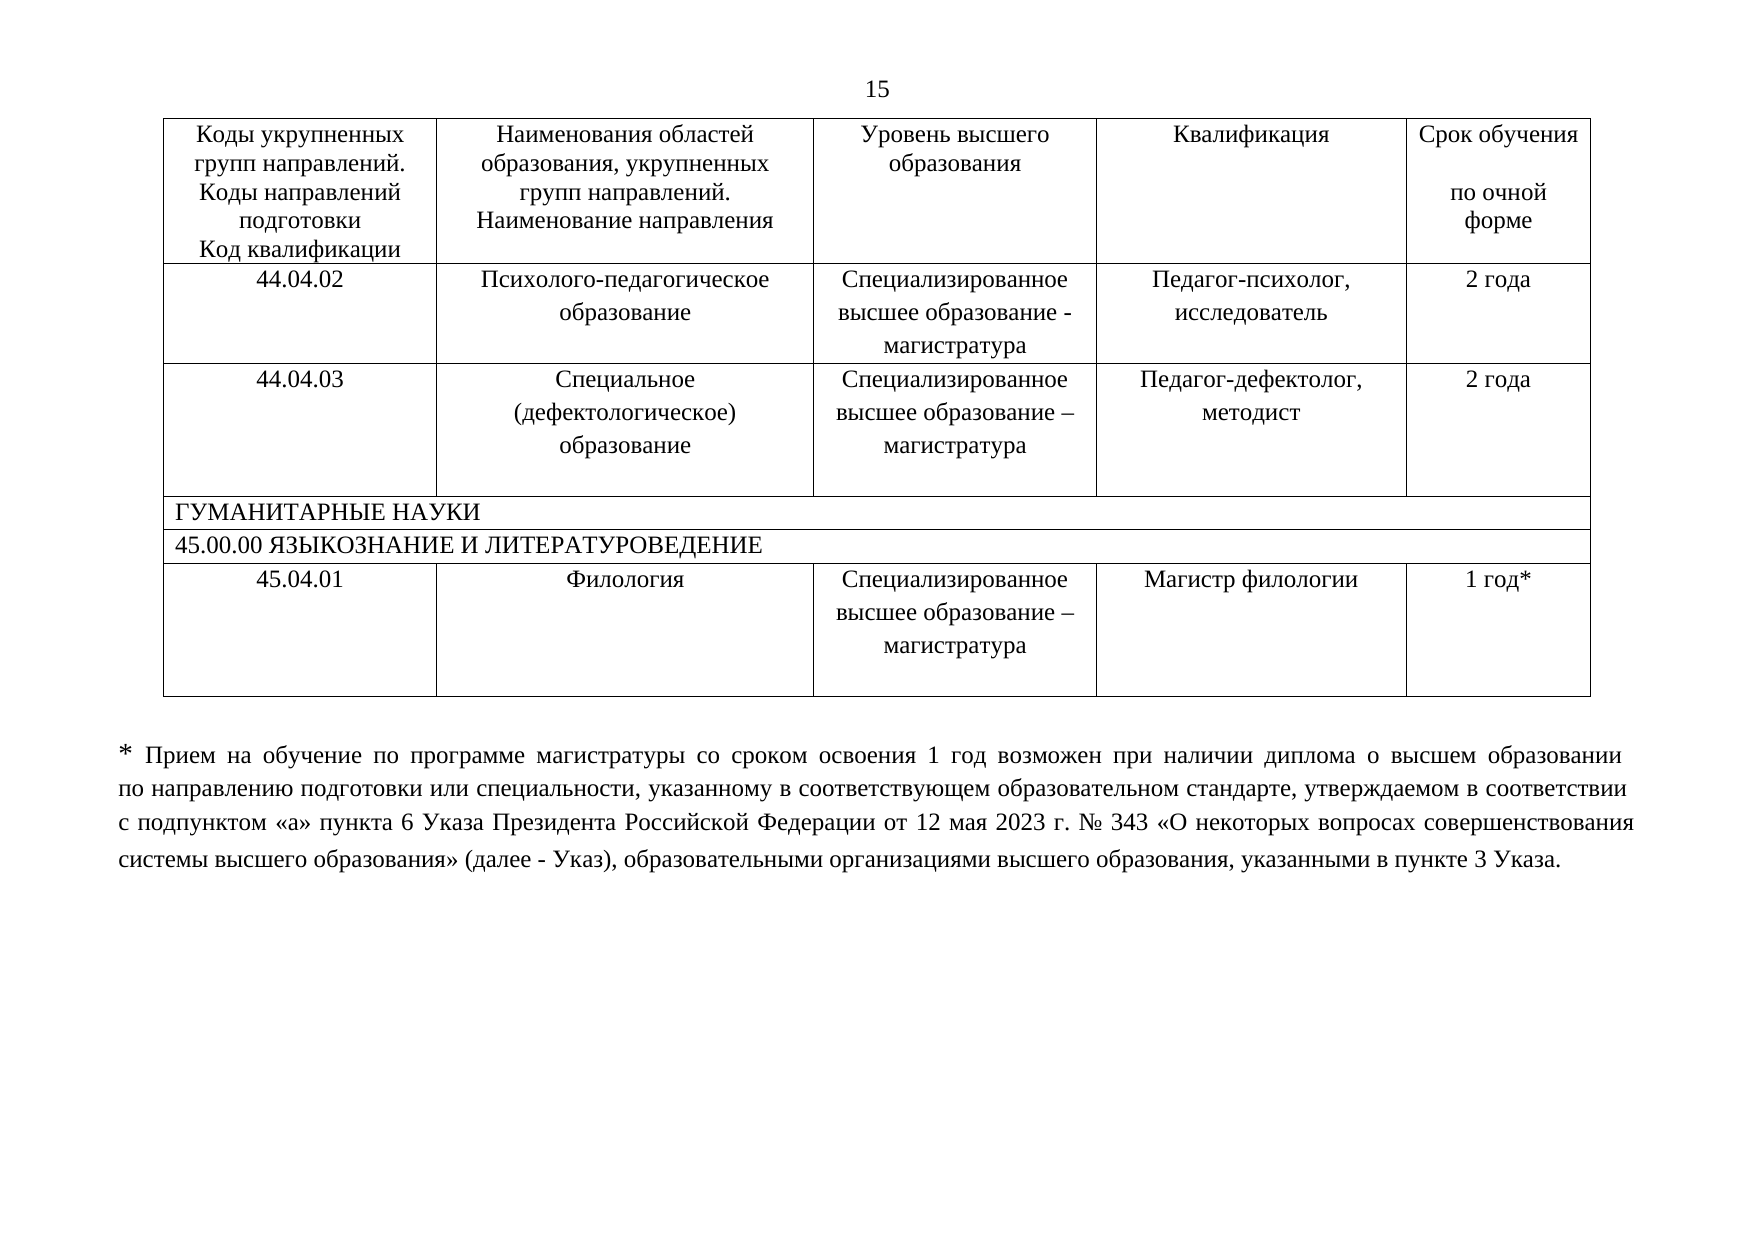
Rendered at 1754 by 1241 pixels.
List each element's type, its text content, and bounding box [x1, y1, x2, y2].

table_cell 44.04.02 [164, 264, 436, 363]
table_cell Специализированное высшее образование - магистратура [814, 264, 1096, 363]
table_cell 45.04.01 [164, 564, 436, 696]
table_cell 1 год* [1407, 564, 1590, 696]
table_cell Специальное (дефектологическое) образование [437, 364, 813, 496]
text * Прием на обучение по программе магистратуры со сроком освоения 1 год возможен при наличии диплома о высшем образовании по направлению подготовки или специальности, указанному в соответствующем образовательном стандарте, утверждаемом в соответствии с подпунктом «а» пункта 6 Указа Президента Российской Федерации от 12 мая 2023 г. № 343 «О некоторых вопросах совершенствования системы высшего образования» (далее - Указ), образовательными организациями высшего образования, указанными в пункте 3 Указа. [118, 736, 1636, 874]
table_header Срок обучения по очной форме [1407, 119, 1590, 263]
table_header Наименования областей образования, укрупненных групп направлений. Наименование направления [437, 119, 813, 263]
table_cell 44.04.03 [164, 364, 436, 496]
table_cell 45.00.00 ЯЗЫКОЗНАНИЕ И ЛИТЕРАТУРОВЕДЕНИЕ [164, 530, 1590, 563]
table_header Уровень высшего образования [814, 119, 1096, 263]
table_header Квалификация [1097, 119, 1406, 263]
table_cell Специализированное высшее образование – магистратура [814, 364, 1096, 496]
table_cell Магистр филологии [1097, 564, 1406, 696]
table_cell Педагог-дефектолог, методист [1097, 364, 1406, 496]
table_cell 2 года [1407, 364, 1590, 496]
table_header Коды укрупненных групп направлений. Коды направлений подготовки Код квалификации [164, 119, 436, 263]
table_cell Специализированное высшее образование – магистратура [814, 564, 1096, 696]
table_cell Психолого-педагогическое образование [437, 264, 813, 363]
table_cell Педагог-психолог, исследователь [1097, 264, 1406, 363]
table_cell Филология [437, 564, 813, 696]
table_cell ГУМАНИТАРНЫЕ НАУКИ [164, 497, 1590, 529]
table_cell 2 года [1407, 264, 1590, 363]
